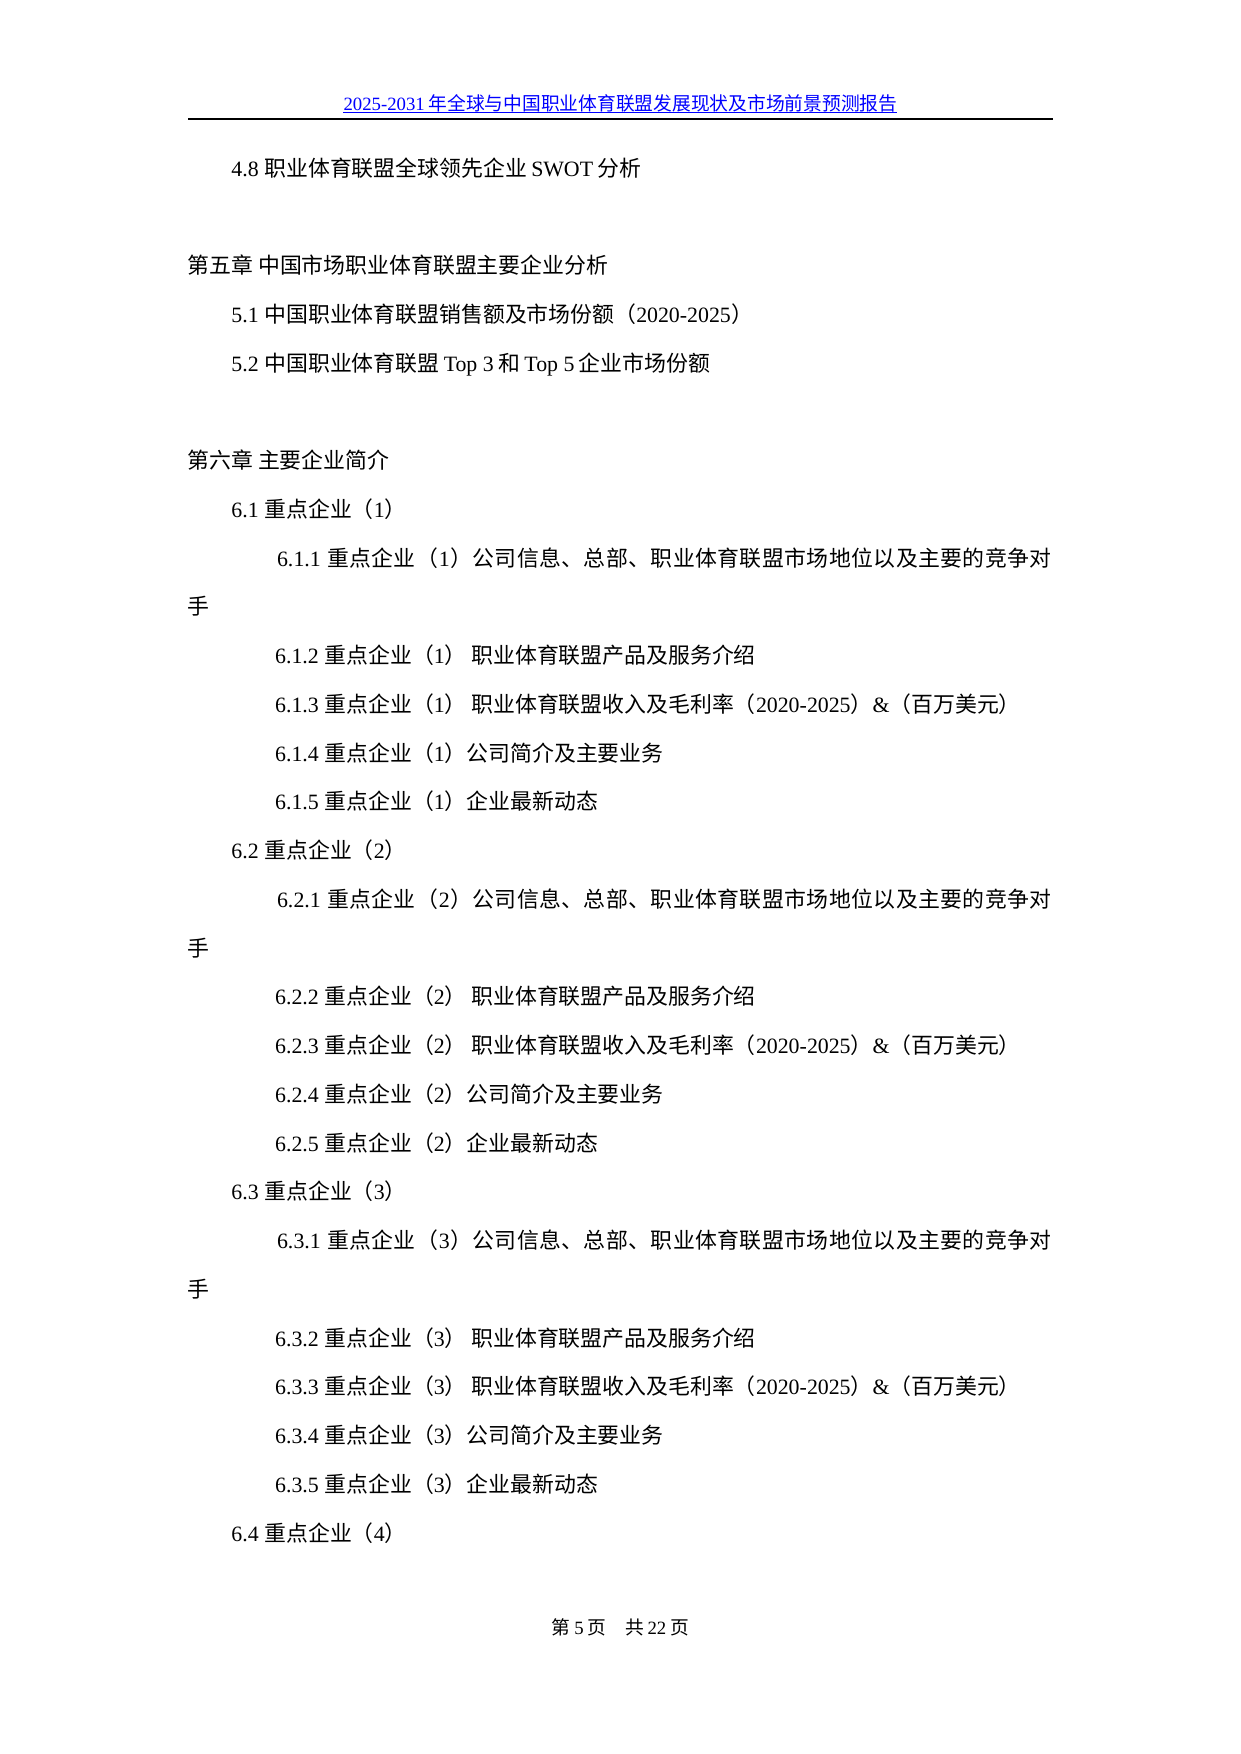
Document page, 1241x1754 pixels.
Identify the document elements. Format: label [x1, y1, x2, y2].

text [187, 150, 1053, 1548]
